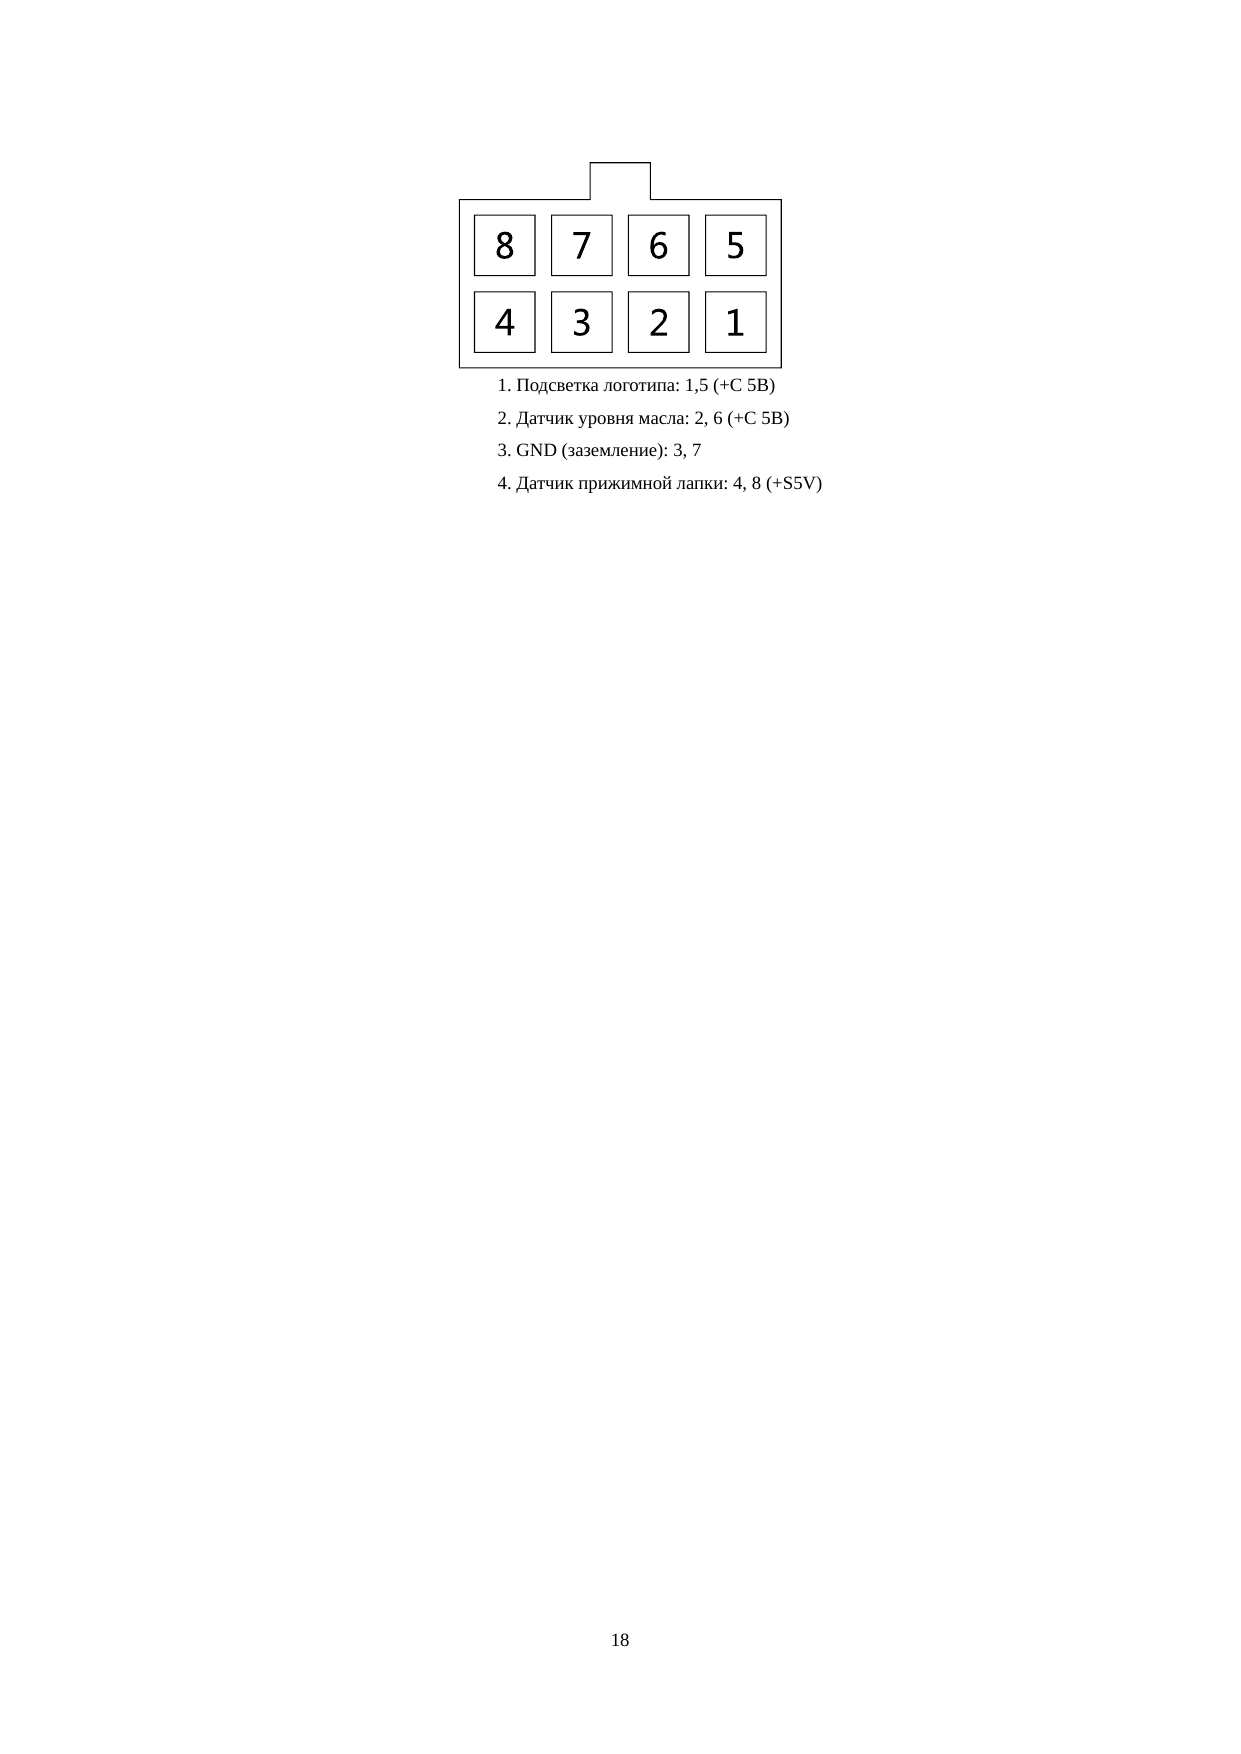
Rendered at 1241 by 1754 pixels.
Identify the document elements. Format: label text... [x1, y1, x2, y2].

text 1. Подсветка логотипа: 1,5 (+С 5В) [187, 369, 1053, 401]
text 4. Датчик прижимной лапки: 4, 8 (+S5V) [187, 466, 1053, 499]
text 2. Датчик уровня масла: 2, 6 (+С 5В) [187, 401, 1053, 434]
text 3. GND (заземление): 3, 7 [187, 434, 1053, 466]
